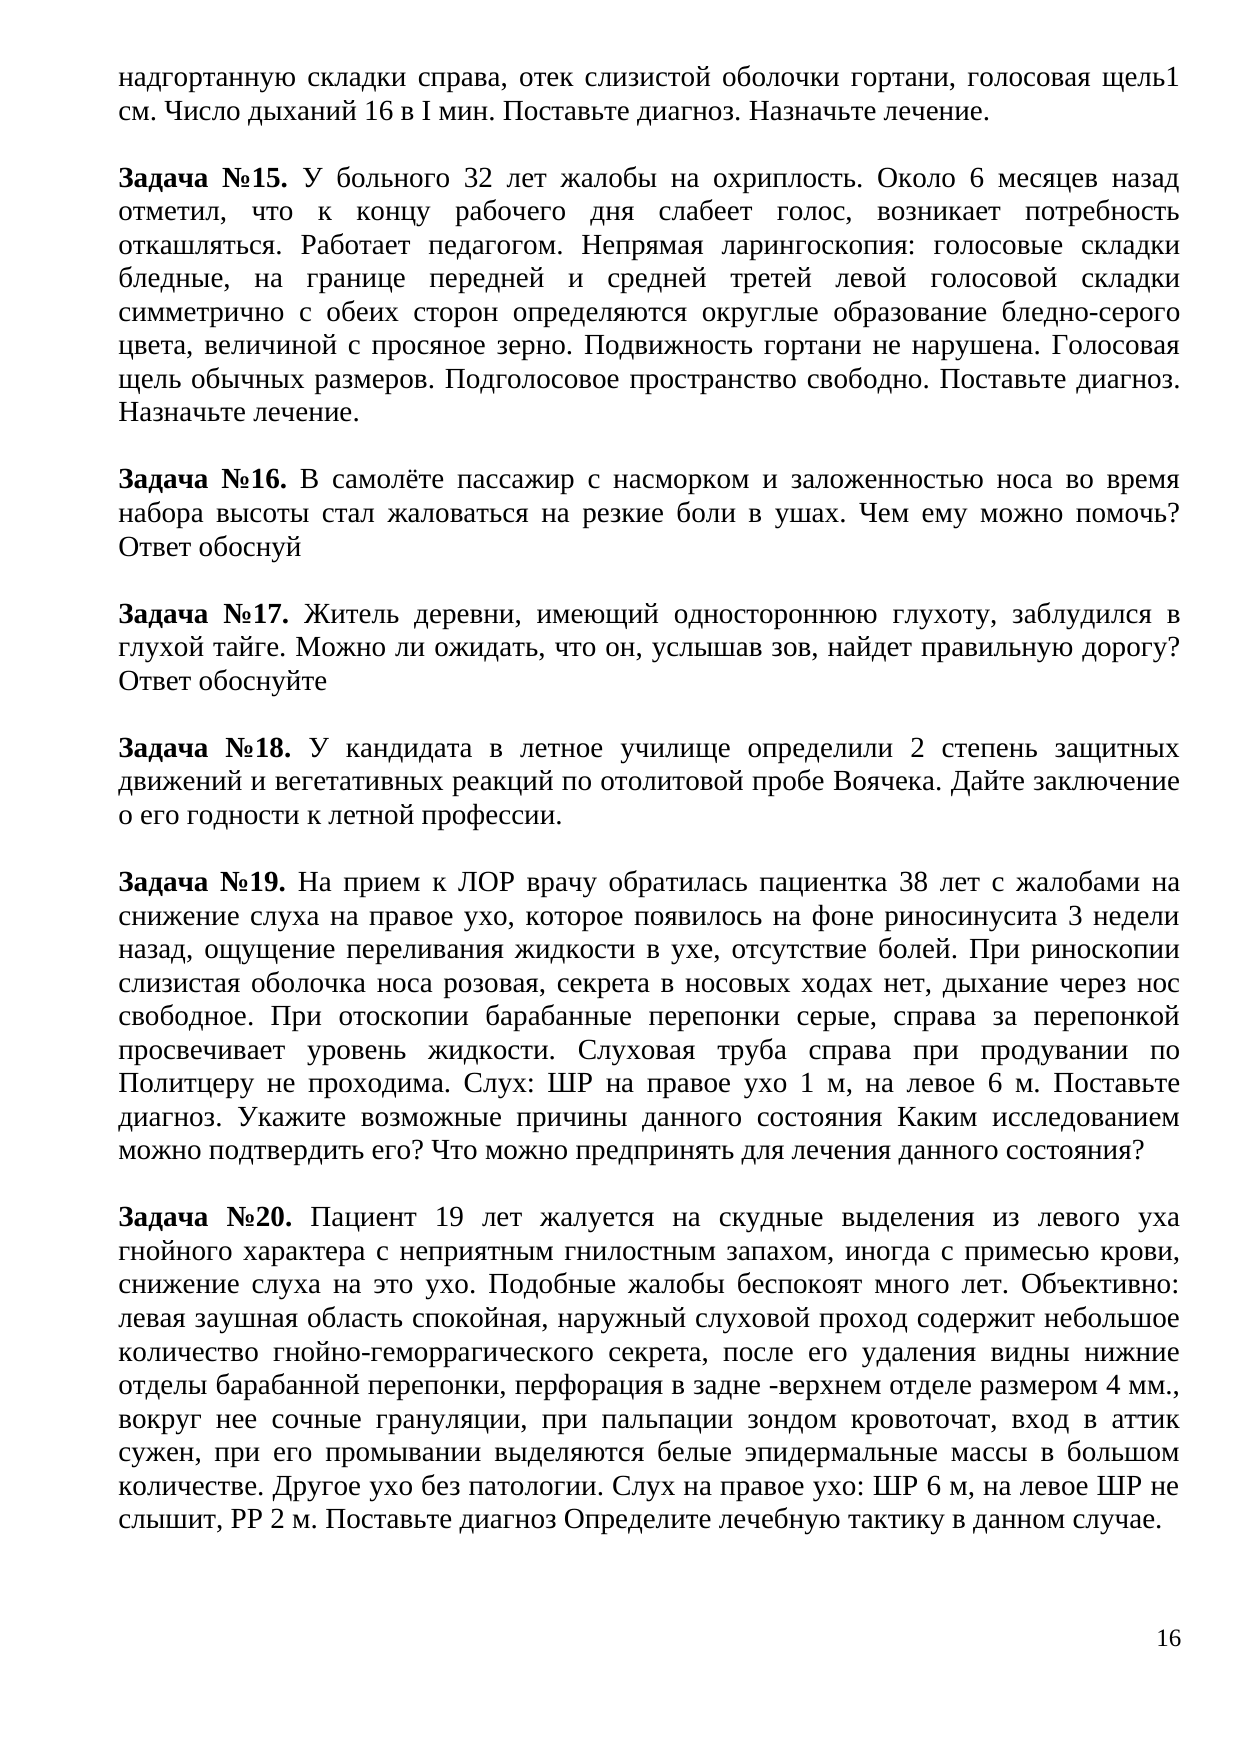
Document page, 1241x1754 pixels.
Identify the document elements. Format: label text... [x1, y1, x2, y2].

text Задача №19. На прием к ЛОР врачу обратилась пациентка 38 лет с жалобами на снижение слуха на правое ухо, которое появилось на фоне риносинусита 3 недели назад, ощущение переливания жидкости в ухе, отсутствие болей. При риноскопии слизистая оболочка носа розовая, секрета в носовых ходах нет, дыхание через нос свободное. При отоскопии барабанные перепонки серые, справа за перепонкой просвечивает уровень жидкости. Слуховая труба справа при продувании по Политцеру не проходима. Слух: ШР на правое ухо 1 м, на левое 6 м. Поставьте диагноз. Укажите возможные причины данного состояния Каким исследованием можно подтвердить его? Что можно предпринять для лечения данного состояния? [118, 864, 1181, 1166]
text Задача №20. Пациент 19 лет жалуется на скудные выделения из левого уха гнойного характера с неприятным гнилостным запахом, иногда с примесью крови, снижение слуха на это ухо. Подобные жалобы беспокоят много лет. Объективно: левая заушная область спокойная, наружный слуховой проход содержит небольшое количество гнойно-геморрагического секрета, после его удаления видны нижние отделы барабанной перепонки, перфорация в задне -верхнем отделе размером 4 мм., вокруг нее сочные грануляции, при пальпации зондом кровоточат, вход в аттик сужен, при его промывании выделяются белые эпидермальные массы в большом количестве. Другое ухо без патологии. Слух на правое ухо: ШР 6 м, на левое ШР не слышит, РР 2 м. Поставьте диагноз Определите лечебную тактику в данном случае. [118, 1199, 1181, 1535]
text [118, 59, 1181, 126]
text Задача №15. У больного 32 лет жалобы на охриплость. Около 6 месяцев назад отметил, что к концу рабочего дня слабеет голос, возникает потребность откашляться. Работает педагогом. Непрямая ларингоскопия: голосовые складки бледные, на границе передней и средней третей левой голосовой складки симметрично с обеих сторон определяются округлые образование бледно-серого цвета, величиной с просяное зерно. Подвижность гортани не нарушена. Голосовая щель обычных размеров. Подголосовое пространство свободно. Поставьте диагноз. Назначьте лечение. [118, 160, 1181, 428]
text Задача №16. В самолёте пассажир с насморком и заложенностью носа во время набора высоты стал жаловаться на резкие боли в ушах. Чем ему можно помочь? Ответ обоснуй [118, 462, 1181, 562]
text Задача №18. У кандидата в летное училище определили 2 степень защитных движений и вегетативных реакций по отолитовой пробе Воячека. Дайте заключение о его годности к летной профессии. [118, 730, 1181, 831]
text Задача №17. Житель деревни, имеющий одностороннюю глухоту, заблудился в глухой тайге. Можно ли ожидать, что он, услышав зов, найдет правильную дорогу? Ответ обоснуйте [118, 596, 1181, 696]
